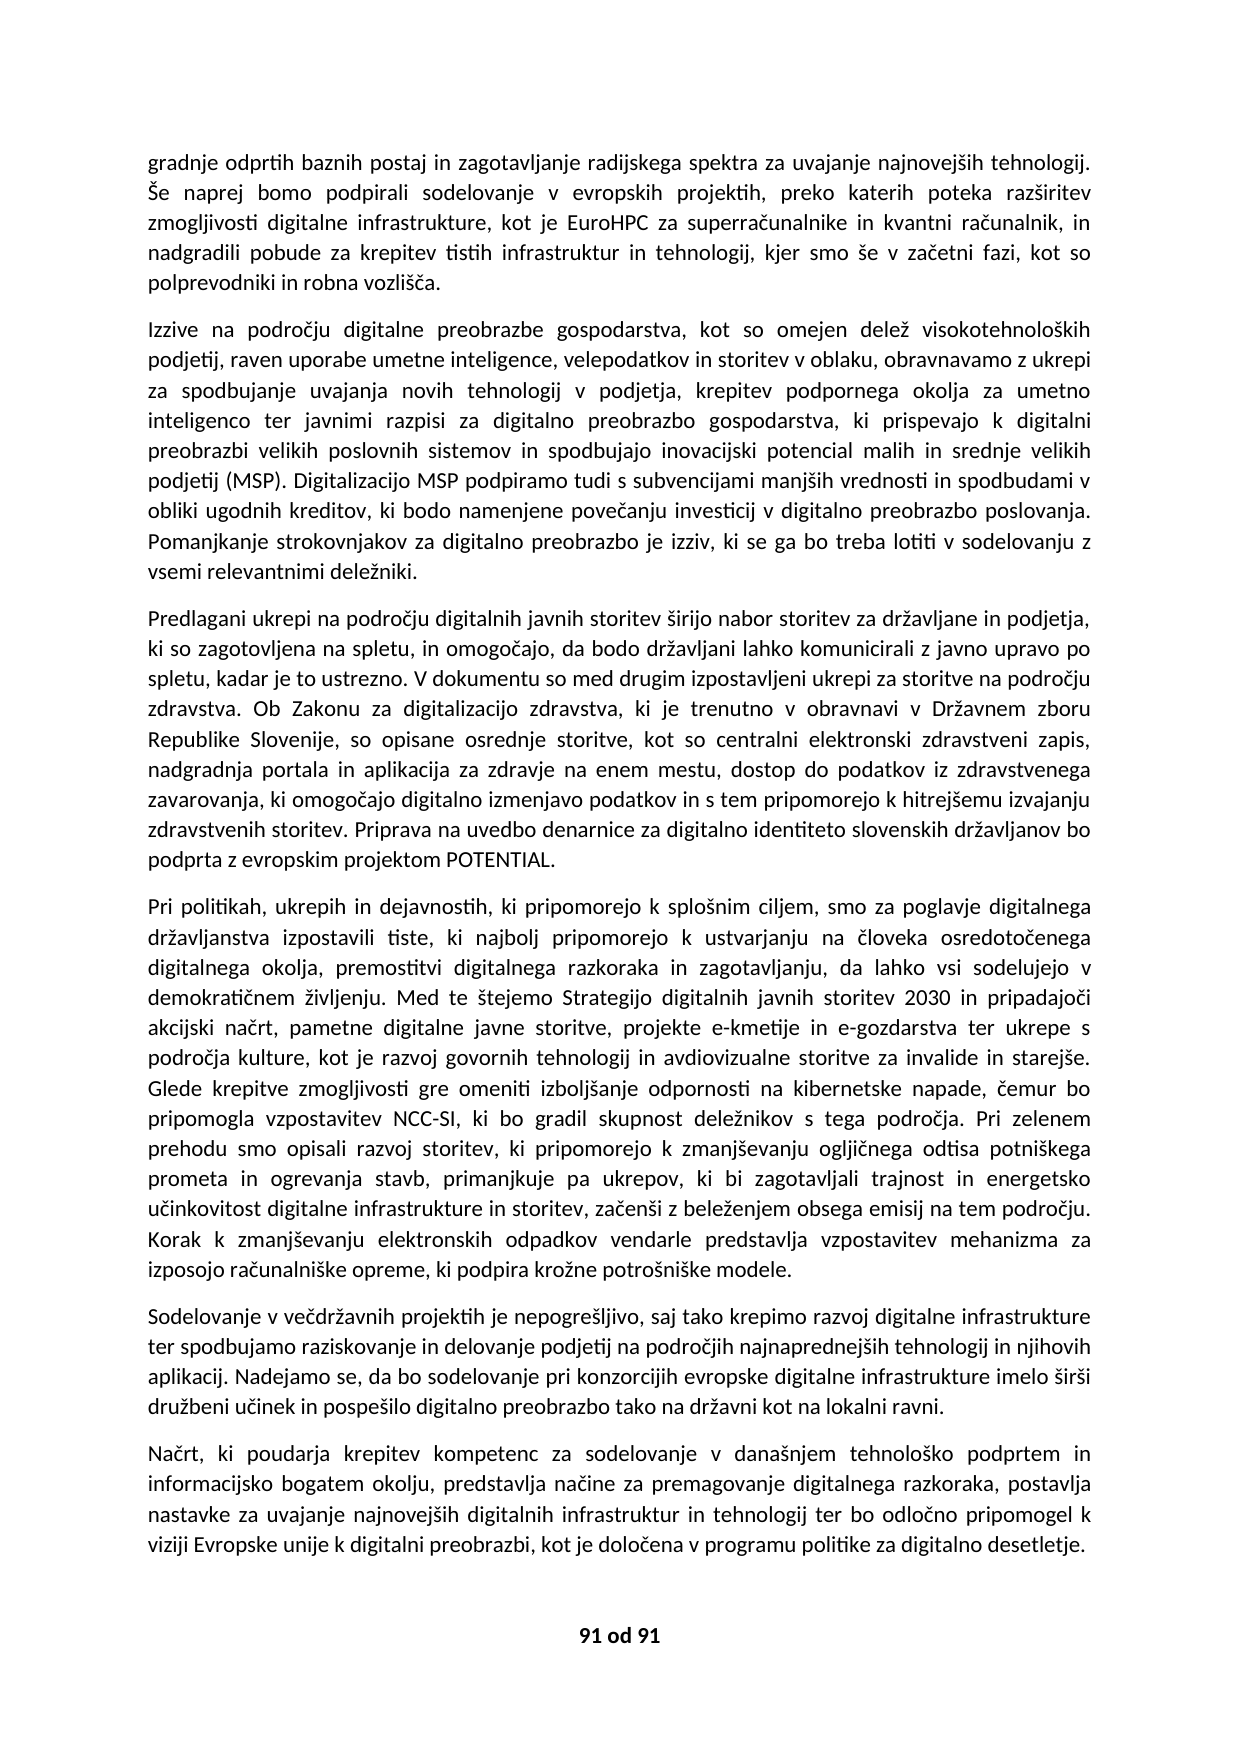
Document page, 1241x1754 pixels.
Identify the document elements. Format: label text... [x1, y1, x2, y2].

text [148, 148, 1093, 296]
text Sodelovanje v večdržavnih projektih je nepogrešljivo, saj tako krepimo razvoj digitalne infrastrukture ter spodbujamo raziskovanje in delovanje podjetij na področjih najnaprednejših tehnologij in njihovih aplikacij. Nadejamo se, da bo sodelovanje pri konzorcijih evropske digitalne infrastrukture imelo širši družbeni učinek in pospešilo digitalno preobrazbo tako na državni kot na lokalni ravni. [148, 1302, 1093, 1420]
text Predlagani ukrepi na področju digitalnih javnih storitev širijo nabor storitev za državljane in podjetja, ki so zagotovljena na spletu, in omogočajo, da bodo državljani lahko komunicirali z javno upravo po spletu, kadar je to ustrezno. V dokumentu so med drugim izpostavljeni ukrepi za storitve na področju zdravstva. Ob Zakonu za digitalizacijo zdravstva, ki je trenutno v obravnavi v Državnem zboru Republike Slovenije, so opisane osrednje storitve, kot so centralni elektronski zdravstveni zapis, nadgradnja portala in aplikacija za zdravje na enem mestu, dostop do podatkov iz zdravstvenega zavarovanja, ki omogočajo digitalno izmenjavo podatkov in s tem pripomorejo k hitrejšemu izvajanju zdravstvenih storitev. Priprava na uvedbo denarnice za digitalno identiteto slovenskih državljanov bo podprta z evropskim projektom POTENTIAL. [148, 604, 1093, 873]
text Načrt, ki poudarja krepitev kompetenc za sodelovanje v današnjem tehnološko podprtem in informacijsko bogatem okolju, predstavlja načine za premagovanje digitalnega razkoraka, postavlja nastavke za uvajanje najnovejših digitalnih infrastruktur in tehnologij ter bo odločno pripomogel k viziji Evropske unije k digitalni preobrazbi, kot je določena v programu politike za digitalno desetletje. [148, 1439, 1093, 1558]
text Pri politikah, ukrepih in dejavnostih, ki pripomorejo k splošnim ciljem, smo za poglavje digitalnega državljanstva izpostavili tiste, ki najbolj pripomorejo k ustvarjanju na človeka osredotočenega digitalnega okolja, premostitvi digitalnega razkoraka in zagotavljanju, da lahko vsi sodelujejo v demokratičnem življenju. Med te štejemo Strategijo digitalnih javnih storitev 2030 in pripadajoči akcijski načrt, pametne digitalne javne storitve, projekte e-kmetije in e-gozdarstva ter ukrepe s področja kulture, kot je razvoj govornih tehnologij in avdiovizualne storitve za invalide in starejše. Glede krepitve zmogljivosti gre omeniti izboljšanje odpornosti na kibernetske napade, čemur bo pripomogla vzpostavitev NCC-SI, ki bo gradil skupnost deležnikov s tega področja. Pri zelenem prehodu smo opisali razvoj storitev, ki pripomorejo k zmanjševanju ogljičnega odtisa potniškega prometa in ogrevanja stavb, primanjkuje pa ukrepov, ki bi zagotavljali trajnost in energetsko učinkovitost digitalne infrastrukture in storitev, začenši z beleženjem obsega emisij na tem področju. Korak k zmanjševanju elektronskih odpadkov vendarle predstavlja vzpostavitev mehanizma za izposojo računalniške opreme, ki podpira krožne potrošniške modele. [148, 892, 1093, 1283]
text Izzive na področju digitalne preobrazbe gospodarstva, kot so omejen delež visokotehnoloških podjetij, raven uporabe umetne inteligence, velepodatkov in storitev v oblaku, obravnavamo z ukrepi za spodbujanje uvajanja novih tehnologij v podjetja, krepitev podpornega okolja za umetno inteligenco ter javnimi razpisi za digitalno preobrazbo gospodarstva, ki prispevajo k digitalni preobrazbi velikih poslovnih sistemov in spodbujajo inovacijski potencial malih in srednje velikih podjetij (MSP). Digitalizacijo MSP podpiramo tudi s subvencijami manjših vrednosti in spodbudami v obliki ugodnih kreditov, ki bodo namenjene povečanju investicij v digitalno preobrazbo poslovanja. Pomanjkanje strokovnjakov za digitalno preobrazbo je izziv, ki se ga bo treba lotiti v sodelovanju z vsemi relevantnimi deležniki. [148, 315, 1093, 585]
